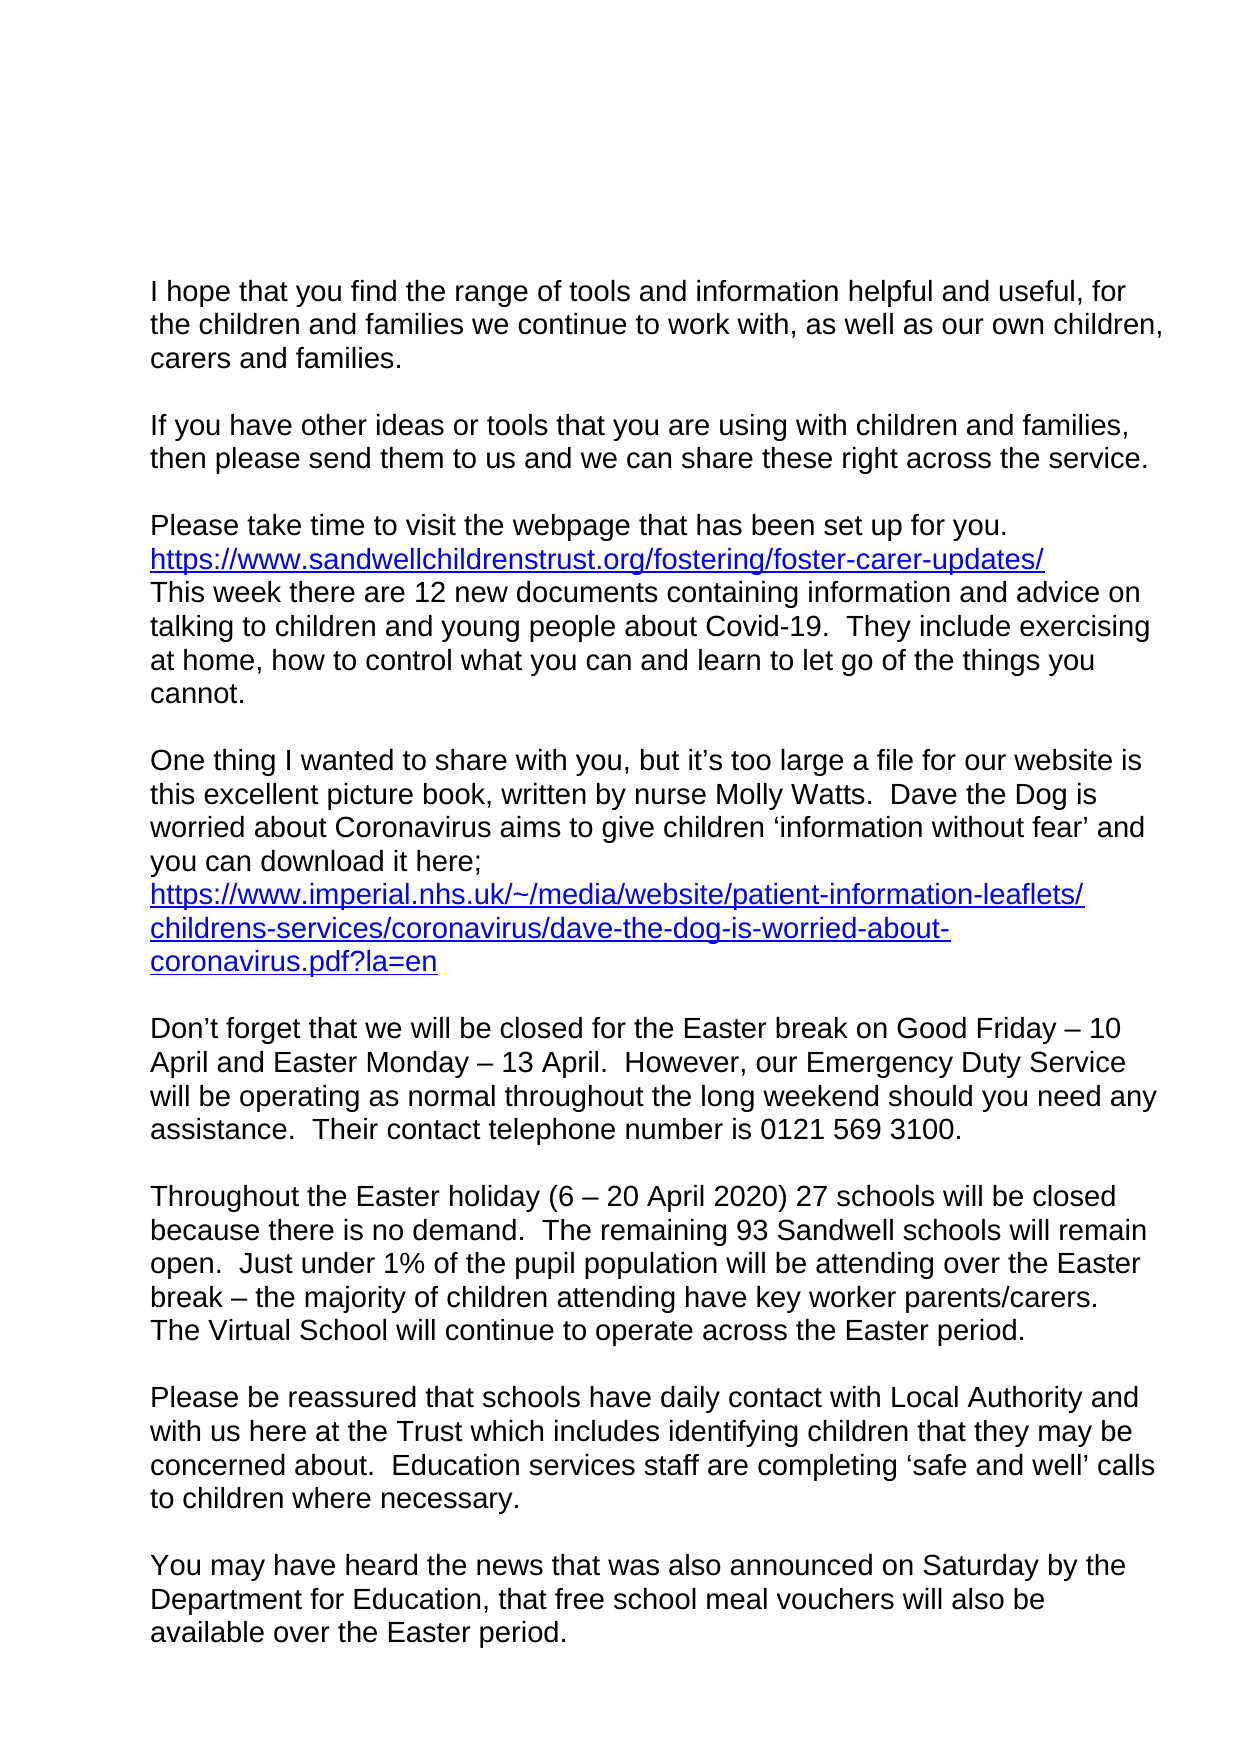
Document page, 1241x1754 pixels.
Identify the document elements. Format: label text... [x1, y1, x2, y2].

text Don’t forget that we will be closed for the Easter break on Good Friday – 10 April and Easter Monday – 13 April. However, our Emergency Duty Service will be operating as normal throughout the long weekend should you need any assistance. Their contact telephone number is 0121 569 3100. [150, 1011, 1165, 1146]
text Please take time to visit the webpage that has been set up for you. https://www.sandwellchildrenstrust.org/fostering/foster-carer-updates/ [150, 508, 1165, 575]
text Please be reassured that schools have daily contact with Local Authority and with us here at the Trust which includes identifying children that they may be concerned about. Education services staff are completing ‘safe and well’ calls to children where necessary. [150, 1380, 1165, 1514]
text Throughout the Easter holiday (6 – 20 April 2020) 27 schools will be closed because there is no demand. The remaining 93 Sandwell schools will remain open. Just under 1% of the pupil population will be attending over the Easter break – the majority of children attending have key worker parents/carers. The Virtual School will continue to operate across the Easter period. [150, 1179, 1165, 1347]
text This week there are 12 new documents containing information and advice on talking to children and young people about Covid-19. They include exercising at home, how to control what you can and learn to let go of the things you cannot. [150, 575, 1165, 709]
text If you have other ideas or tools that you are using with children and families, then please send them to us and we can share these right across the service. [150, 408, 1165, 475]
text One thing I wanted to share with you, but it’s too large a file for our website is this excellent picture book, written by nurse Molly Watts. Dave the Dog is worried about Coronavirus aims to give children ‘information without fear’ and you can download it here; [150, 743, 1165, 877]
text https://www.imperial.nhs.uk/~/media/website/patient-information-leaflets/childrens-services/coronavirus/dave-the-dog-is-worried-about-coronavirus.pdf?la=en [150, 877, 1165, 978]
text You may have heard the news that was also announced on Saturday by the Department for Education, that free school meal vouchers will also be available over the Easter period. [150, 1548, 1165, 1649]
text I hope that you find the range of tools and information helpful and useful, for the children and families we continue to work with, as well as our own children, carers and families. [150, 273, 1165, 374]
